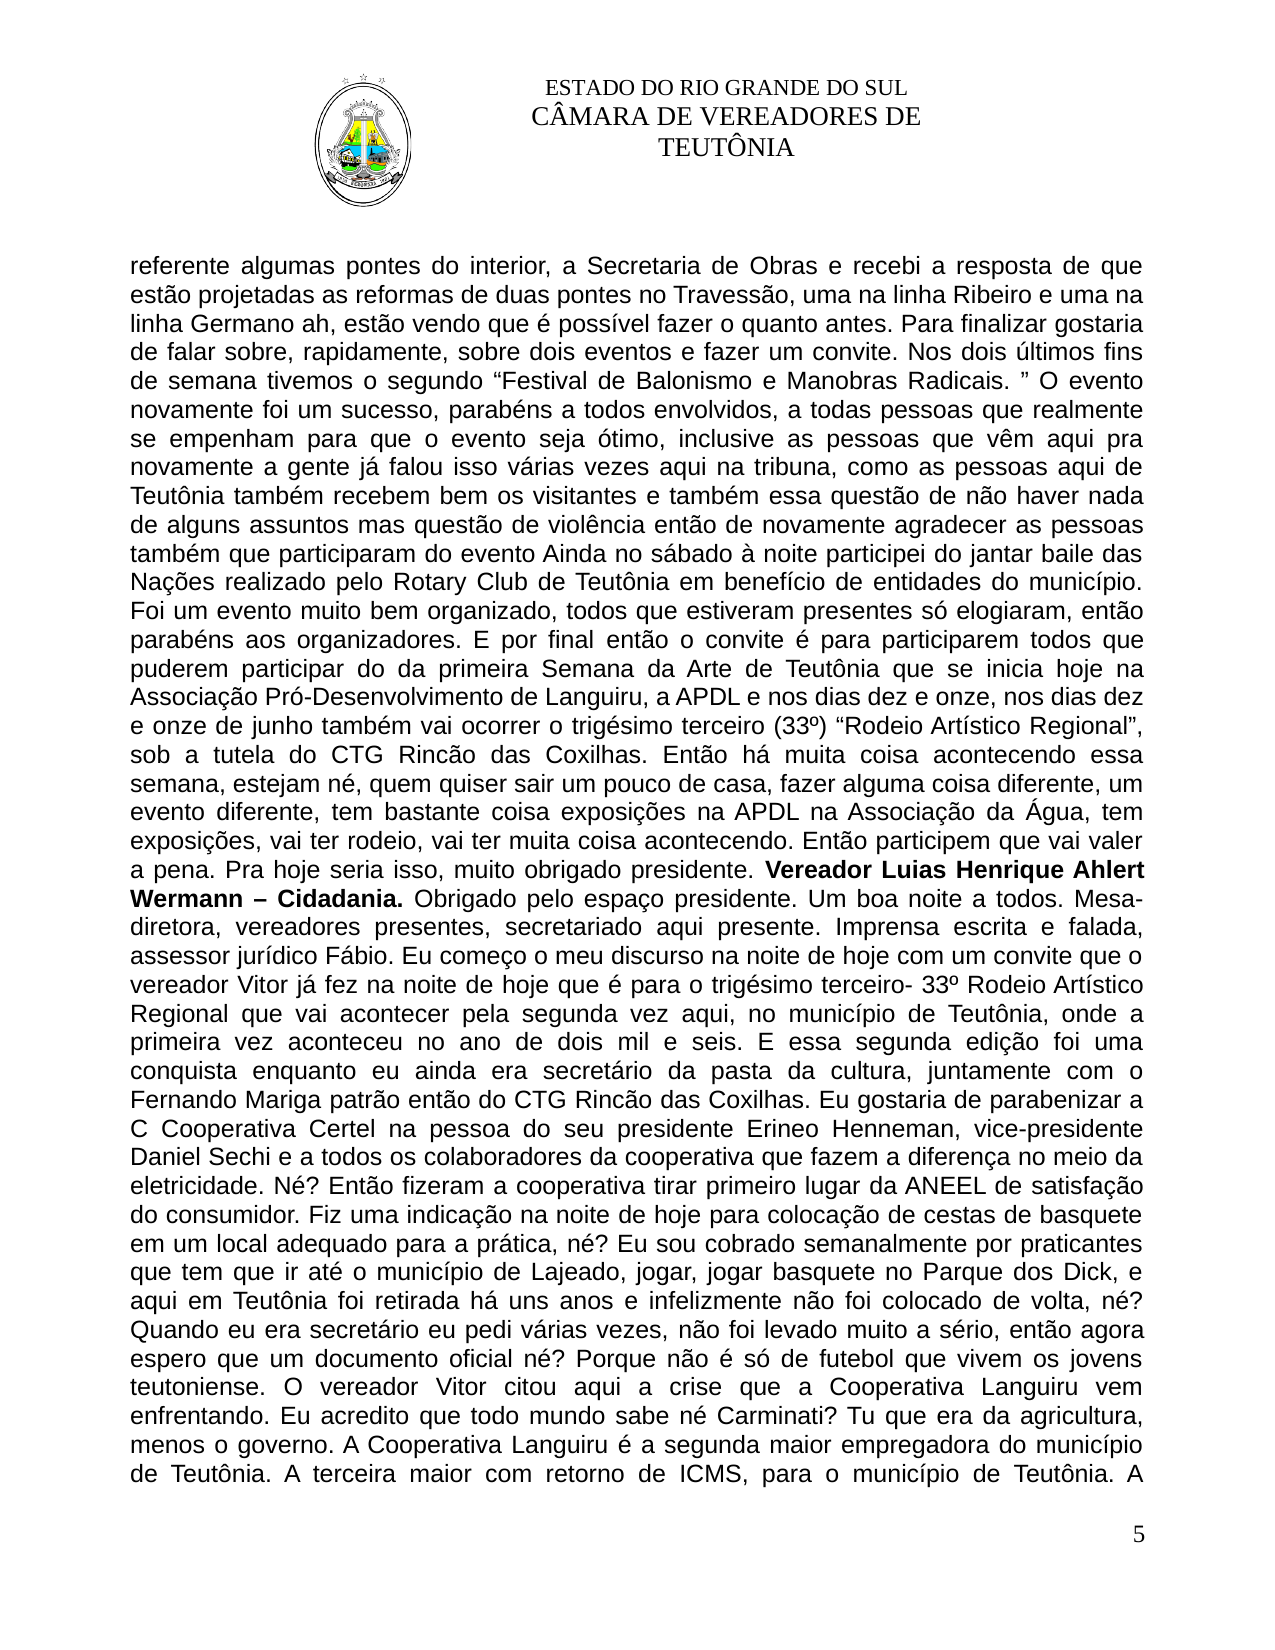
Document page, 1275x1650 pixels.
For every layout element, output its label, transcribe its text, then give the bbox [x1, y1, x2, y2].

picture [314, 73, 412, 207]
